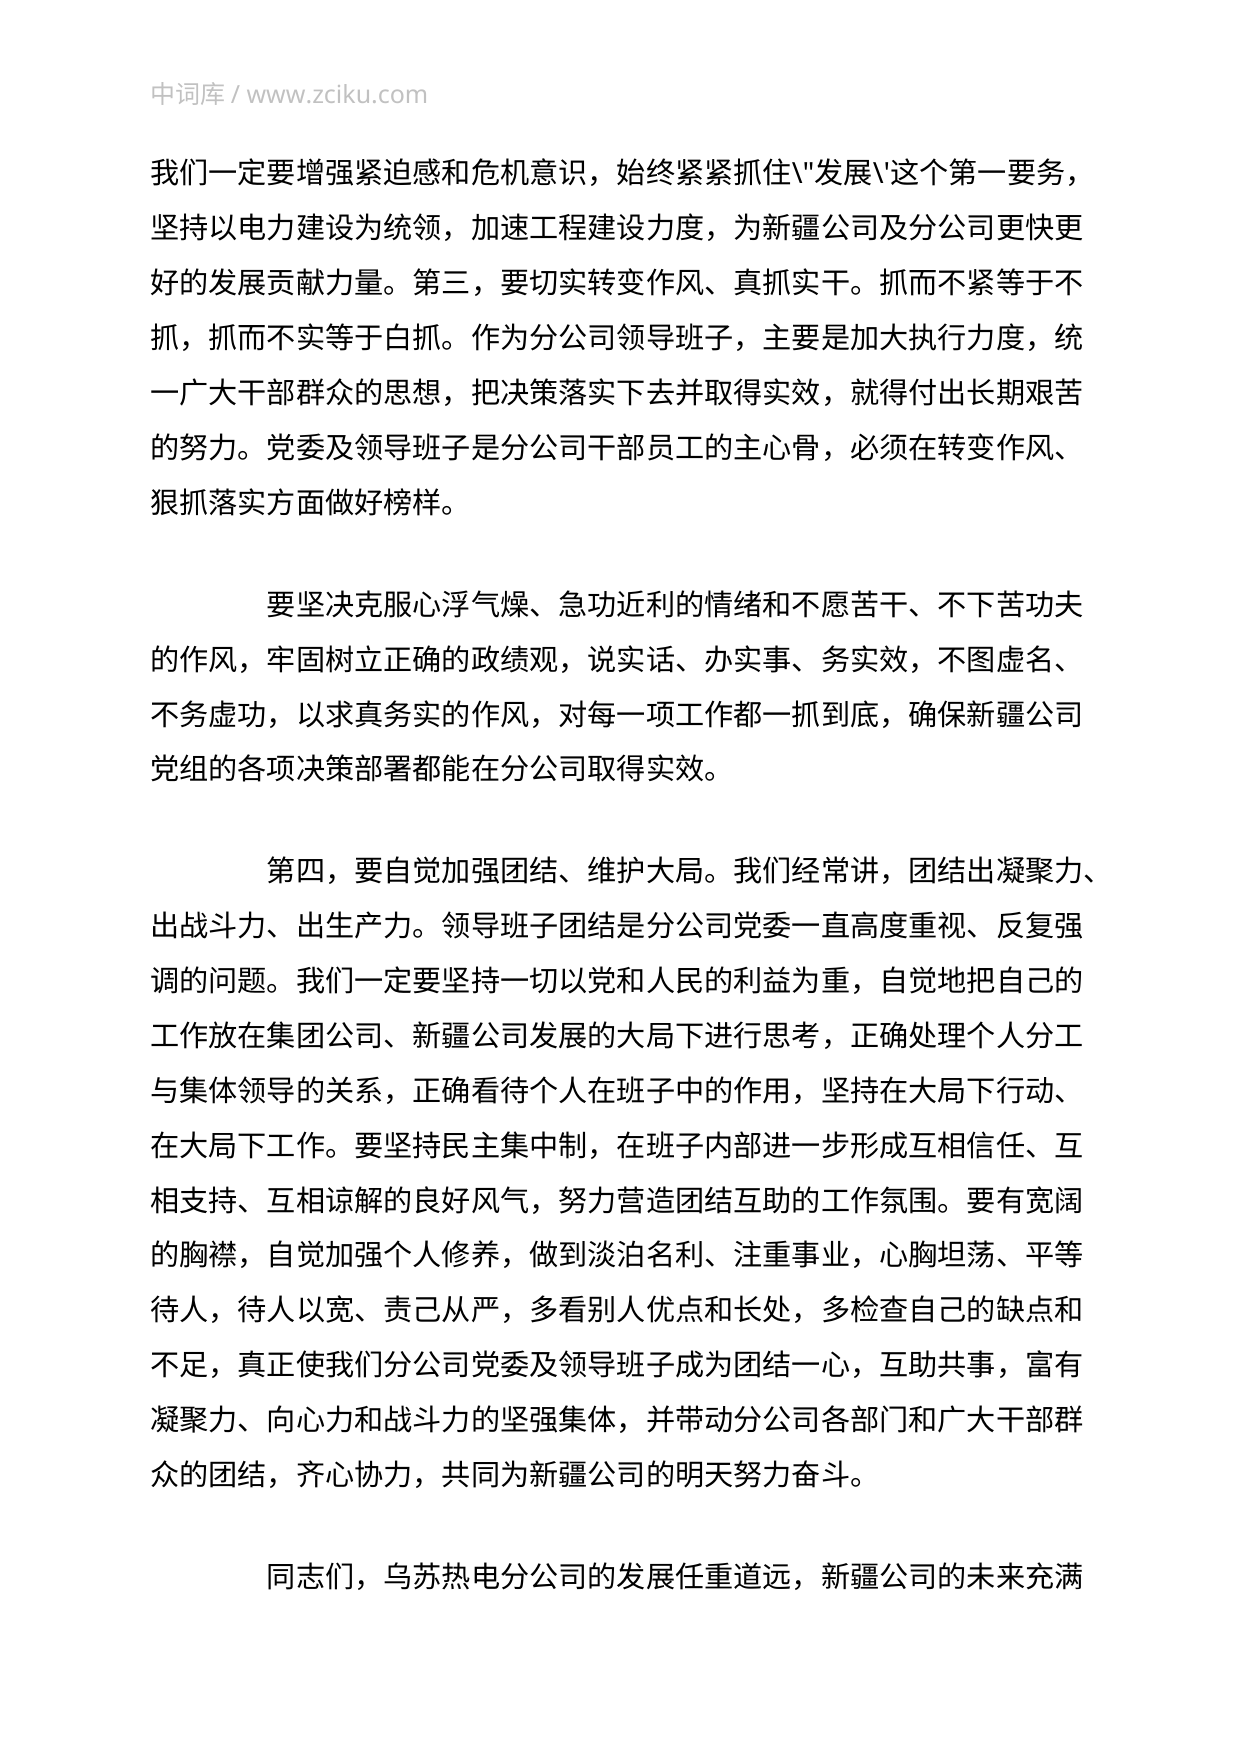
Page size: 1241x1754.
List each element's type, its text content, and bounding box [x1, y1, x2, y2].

text 第四，要自觉加强团结、维护大局。我们经常讲，团结出凝聚力、出战斗力、出生产力。领导班子团结是分公司党委一直高度重视、反复强调的问题。我们一定要坚持一切以党和人民的利益为重，自觉地把自己的工作放在集团公司、新疆公司发展的大局下进行思考，正确处理个人分工与集体领导的关系，正确看待个人在班子中的作用，坚持在大局下行动、在大局下工作。要坚持民主集中制，在班子内部进一步形成互相信任、互相支持、互相谅解的良好风气，努力营造团结互助的工作氛围。要有宽阔的胸襟，自觉加强个人修养，做到淡泊名利、注重事业，心胸坦荡、平等待人，待人以宽、责己从严，多看别人优点和长处，多检查自己的缺点和不足，真正使我们分公司党委及领导班子成为团结一心，互助共事，富有凝聚力、向心力和战斗力的坚强集体，并带动分公司各部门和广大干部群众的团结，齐心协力，共同为新疆公司的明天努力奋斗。 [150, 848, 1090, 1494]
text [150, 150, 1090, 522]
text 要坚决克服心浮气燥、急功近利的情绪和不愿苦干、不下苦功夫的作风，牢固树立正确的政绩观，说实话、办实事、务实效，不图虚名、不务虚功，以求真务实的作风，对每一项工作都一抓到底，确保新疆公司党组的各项决策部署都能在分公司取得实效。 [150, 581, 1090, 788]
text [150, 1553, 1090, 1596]
